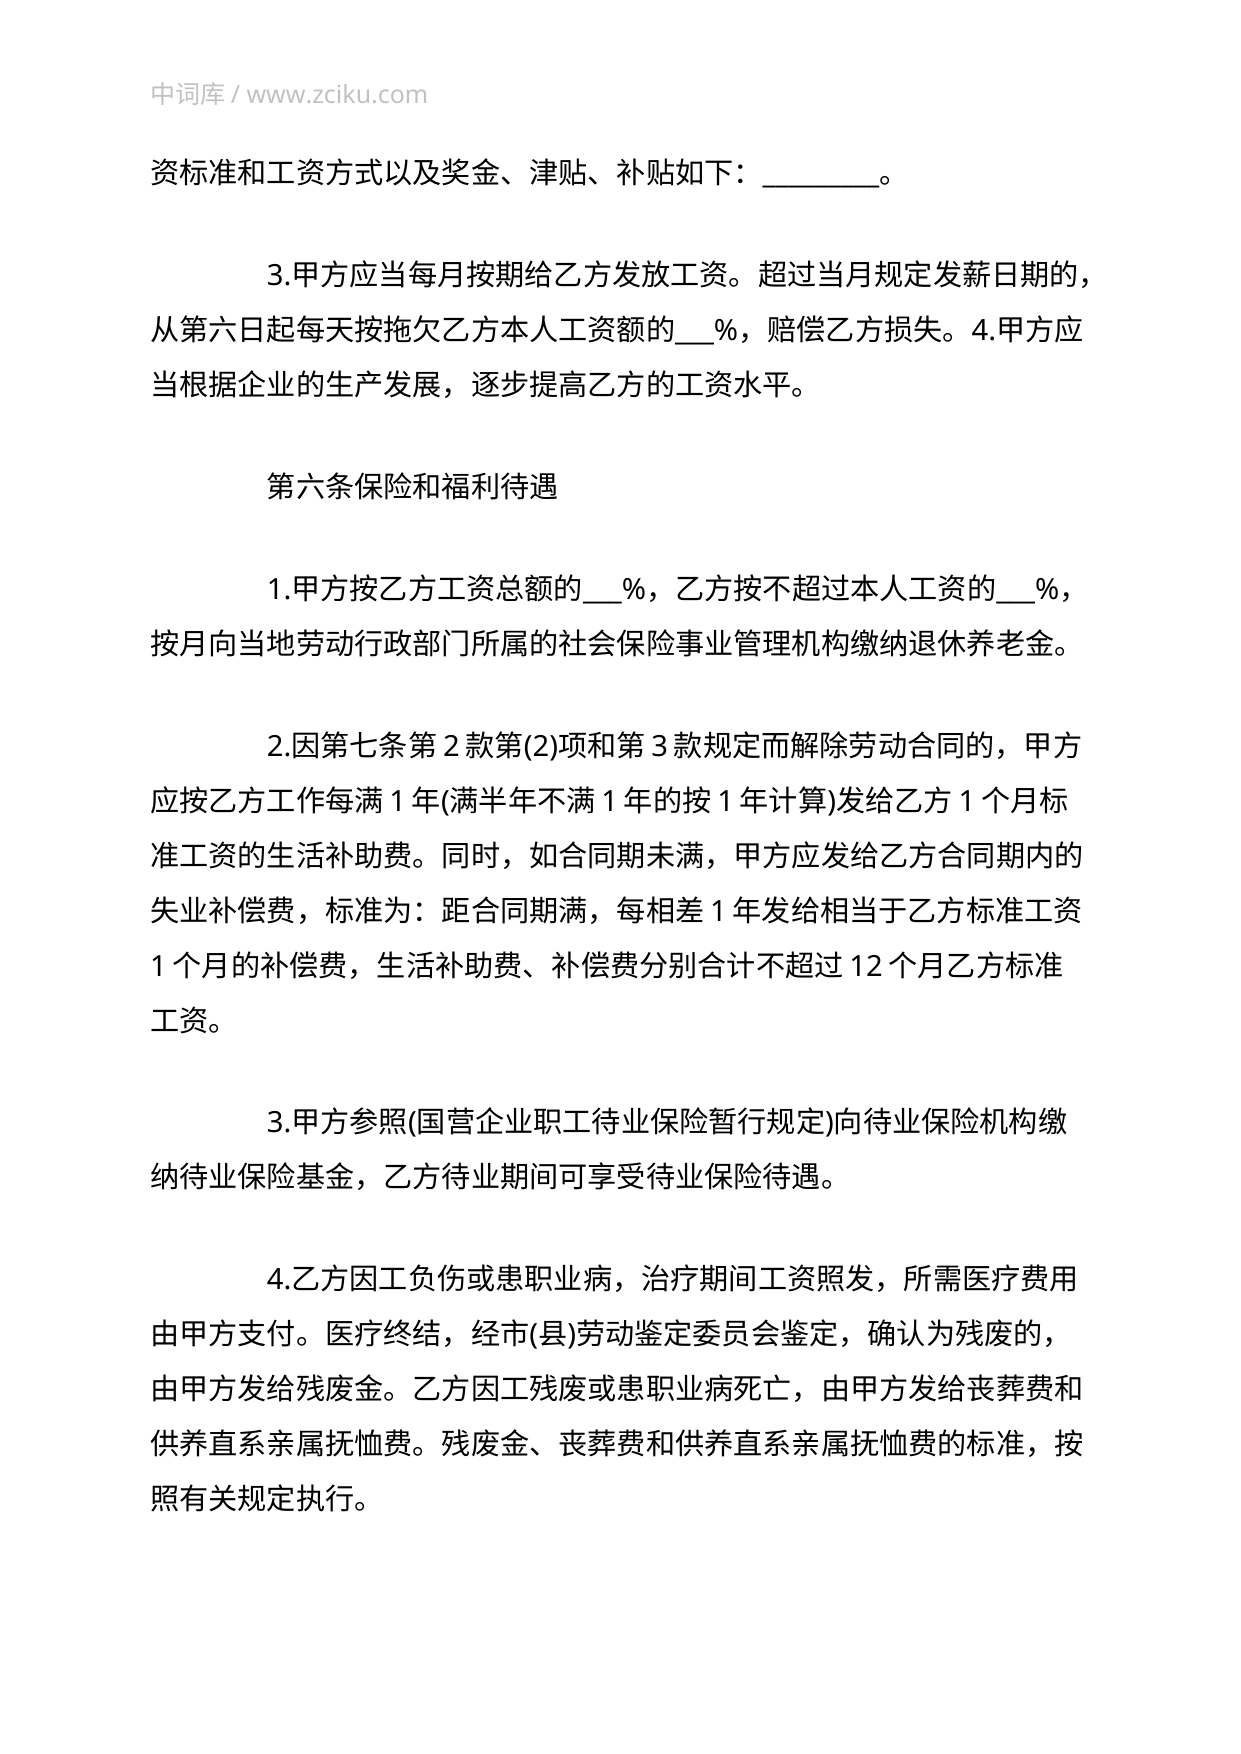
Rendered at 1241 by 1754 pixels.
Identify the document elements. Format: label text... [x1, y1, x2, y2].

text 3.甲方应当每月按期给乙方发放工资。超过当月规定发薪日期的，从第六日起每天按拖欠乙方本人工资额的___%，赔偿乙方损失。4.甲方应当根据企业的生产发展，逐步提高乙方的工资水平。 [150, 252, 1090, 404]
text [150, 150, 1090, 192]
text 1.甲方按乙方工资总额的___%，乙方按不超过本人工资的___%，按月向当地劳动行政部门所属的社会保险事业管理机构缴纳退休养老金。 [150, 566, 1090, 663]
text 2.因第七条第2款第(2)项和第3款规定而解除劳动合同的，甲方应按乙方工作每满1年(满半年不满1年的按1年计算)发给乙方1个月标准工资的生活补助费。同时，如合同期未满，甲方应发给乙方合同期内的失业补偿费，标准为：距合同期满，每相差1年发给相当于乙方标准工资1个月的补偿费，生活补助费、补偿费分别合计不超过12个月乙方标准工资。 [150, 722, 1090, 1039]
text 第六条保险和福利待遇 [150, 464, 1090, 506]
text 4.乙方因工负伤或患职业病，治疗期间工资照发，所需医疗费用由甲方支付。医疗终结，经市(县)劳动鉴定委员会鉴定，确认为残废的，由甲方发给残废金。乙方因工残废或患职业病死亡，由甲方发给丧葬费和供养直系亲属抚恤费。残废金、丧葬费和供养直系亲属抚恤费的标准，按照有关规定执行。 [150, 1256, 1090, 1518]
text 3.甲方参照(国营企业职工待业保险暂行规定)向待业保险机构缴纳待业保险基金，乙方待业期间可享受待业保险待遇。 [150, 1099, 1090, 1196]
